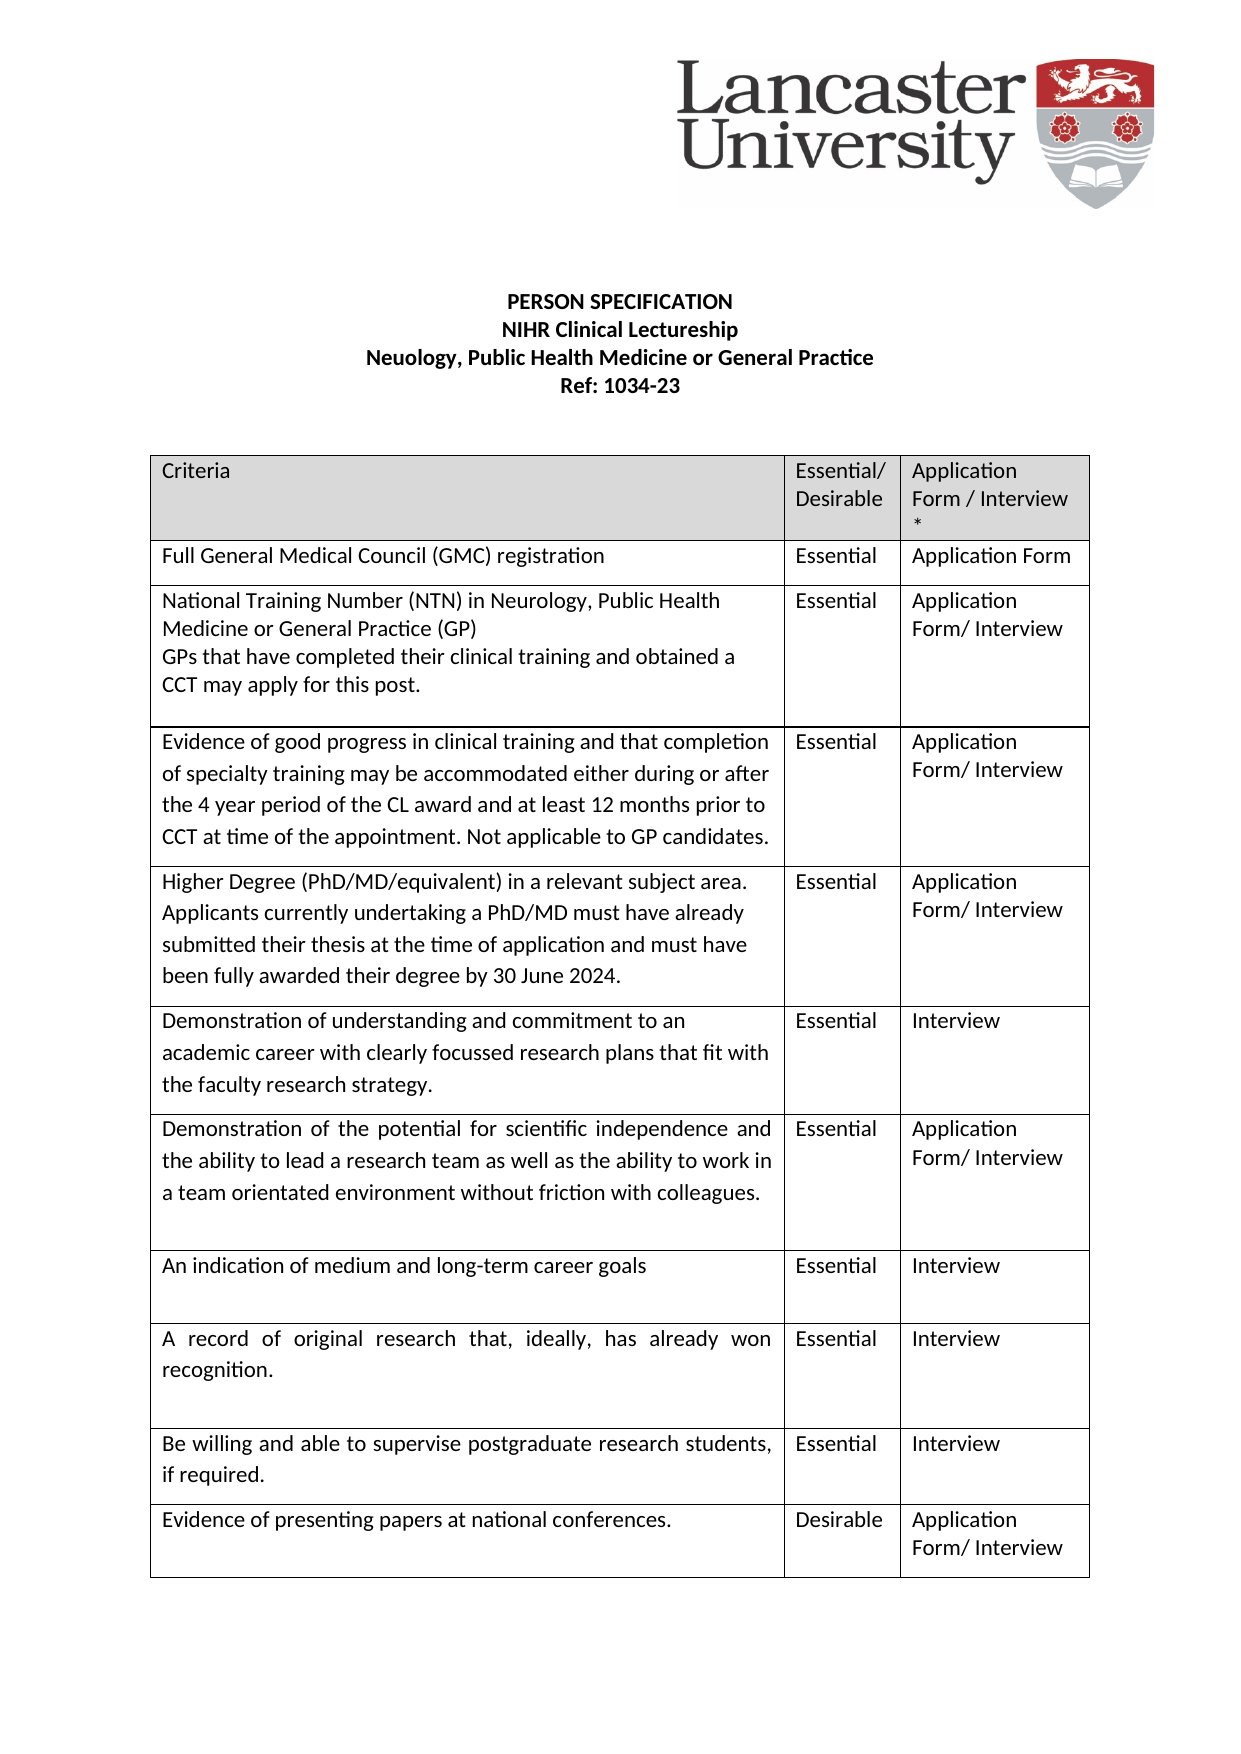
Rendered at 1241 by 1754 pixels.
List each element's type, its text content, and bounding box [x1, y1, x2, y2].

table_cell Interview [901, 1251, 1089, 1323]
table_cell Interview [901, 1429, 1089, 1504]
table_cell Essential [785, 541, 900, 585]
table_cell Demonstration of the potential for scientific independence and the ability to lead a research team as well as the ability to work in a team orientated environment without friction with colleagues. [151, 1115, 784, 1250]
table_cell Application Form/ Interview [901, 1115, 1089, 1250]
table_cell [901, 1505, 1089, 1577]
table_cell An indication of medium and long-term career goals [151, 1251, 784, 1323]
text NIHR Clinical Lectureship [150, 315, 1090, 343]
table_cell Interview [901, 1007, 1089, 1113]
table_cell Application Form [901, 541, 1089, 585]
table_header Criteria [151, 456, 784, 540]
table_cell Essential [785, 867, 900, 1006]
table_cell Higher Degree (PhD/MD/equivalent) in a relevant subject area. Applicants currently undertaking a PhD/MD must have already submitted their thesis at the time of application and must have been fully awarded their degree by 30 June 2024. [151, 867, 784, 1006]
table_header Essential/ Desirable [785, 456, 900, 540]
text Ref: 1034-23 [150, 371, 1090, 399]
table_cell Application Form/ Interview [901, 728, 1089, 866]
table_cell Application Form/ Interview [901, 867, 1089, 1006]
table_cell Essential [785, 1115, 900, 1250]
table_cell Be willing and able to supervise postgraduate research students, if required. [151, 1429, 784, 1504]
table_cell Essential [785, 728, 900, 866]
table_cell Desirable [785, 1505, 900, 1577]
table_cell Essential [785, 586, 900, 726]
table_header Application Form / Interview * [901, 456, 1089, 540]
text PERSON SPECIFICATION [150, 287, 1090, 315]
picture [677, 59, 1155, 209]
text Neuology, Public Health Medicine or General Practice [150, 343, 1090, 371]
table_cell Essential [785, 1429, 900, 1504]
table_cell Demonstration of understanding and commitment to an academic career with clearly focussed research plans that fit with the faculty research strategy. [151, 1007, 784, 1113]
table_cell Evidence of good progress in clinical training and that completion of specialty training may be accommodated either during or after the 4 year period of the CL award and at least 12 months prior to CCT at time of the appointment. Not applicable to GP candidates. [151, 728, 784, 866]
table_cell A record of original research that, ideally, has already won recognition. [151, 1324, 784, 1428]
table_cell Essential [785, 1007, 900, 1113]
table_cell Interview [901, 1324, 1089, 1428]
table_cell Full General Medical Council (GMC) registration [151, 541, 784, 585]
table_cell National Training Number (NTN) in Neurology, Public Health Medicine or General Practice (GP) GPs that have completed their clinical training and obtained a CCT may apply for this post. [151, 586, 784, 726]
table_cell Evidence of presenting papers at national conferences. [151, 1505, 784, 1577]
table_cell Essential [785, 1324, 900, 1428]
table_cell Application Form/ Interview [901, 586, 1089, 726]
table_cell Essential [785, 1251, 900, 1323]
